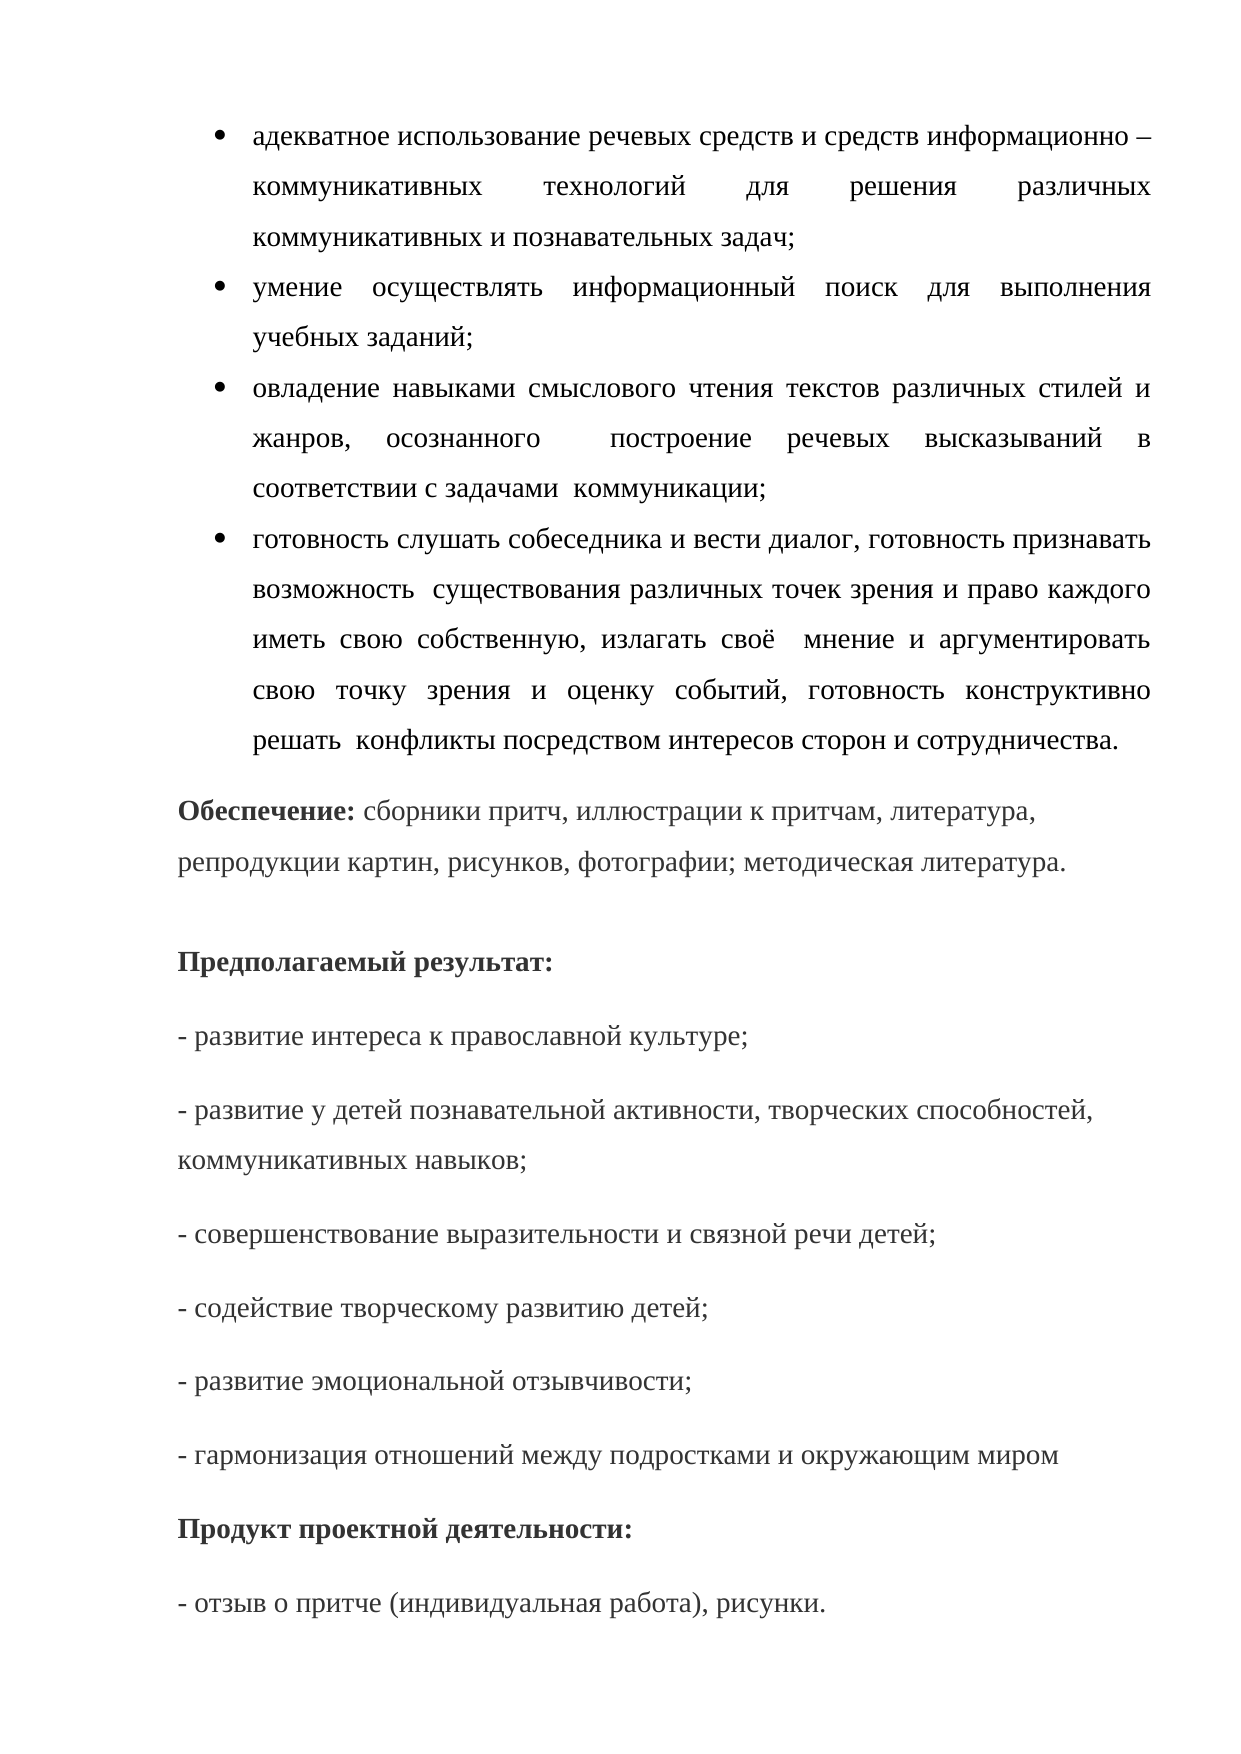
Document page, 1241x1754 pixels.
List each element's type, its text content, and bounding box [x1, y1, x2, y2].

text - отзыв о притче (индивидуальная работа), рисунки. [177, 1585, 1152, 1618]
text Продукт проектной деятельности: [177, 1511, 1152, 1544]
list овладение навыками смыслового чтения текстов различных стилей и жанров, осознанного построение речевых высказываний в соответствии с задачами коммуникации; [215, 370, 1152, 504]
text Обеспечение: сборники притч, иллюстрации к притчам, литература, репродукции картин, рисунков, фотографии; методическая литература. [177, 793, 1152, 877]
text - гармонизация отношений между подростками и окружающим миром [177, 1437, 1152, 1471]
text - развитие эмоциональной отзывчивости; [177, 1363, 1152, 1397]
text - развитие интереса к православной культуре; [177, 1018, 1152, 1052]
text - совершенствование выразительности и связной речи детей; [177, 1216, 1152, 1249]
text - содействие творческому развитию детей; [177, 1290, 1152, 1323]
text Предполагаемый результат: [177, 944, 1152, 978]
list готовность слушать собеседника и вести диалог, готовность признавать возможность существования различных точек зрения и право каждого иметь свою собственную, излагать своё мнение и аргументировать свою точку зрения и оценку событий, готовность конструктивно решать конфликты посредством интересов сторон и сотрудничества. [215, 521, 1152, 756]
list адекватное использование речевых средств и средств информационно – коммуникативных технологий для решения различных коммуникативных и познавательных задач; [215, 118, 1152, 252]
list умение осуществлять информационный поиск для выполнения учебных заданий; [215, 269, 1152, 353]
text - развитие у детей познавательной активности, творческих способностей, коммуникативных навыков; [177, 1092, 1152, 1176]
